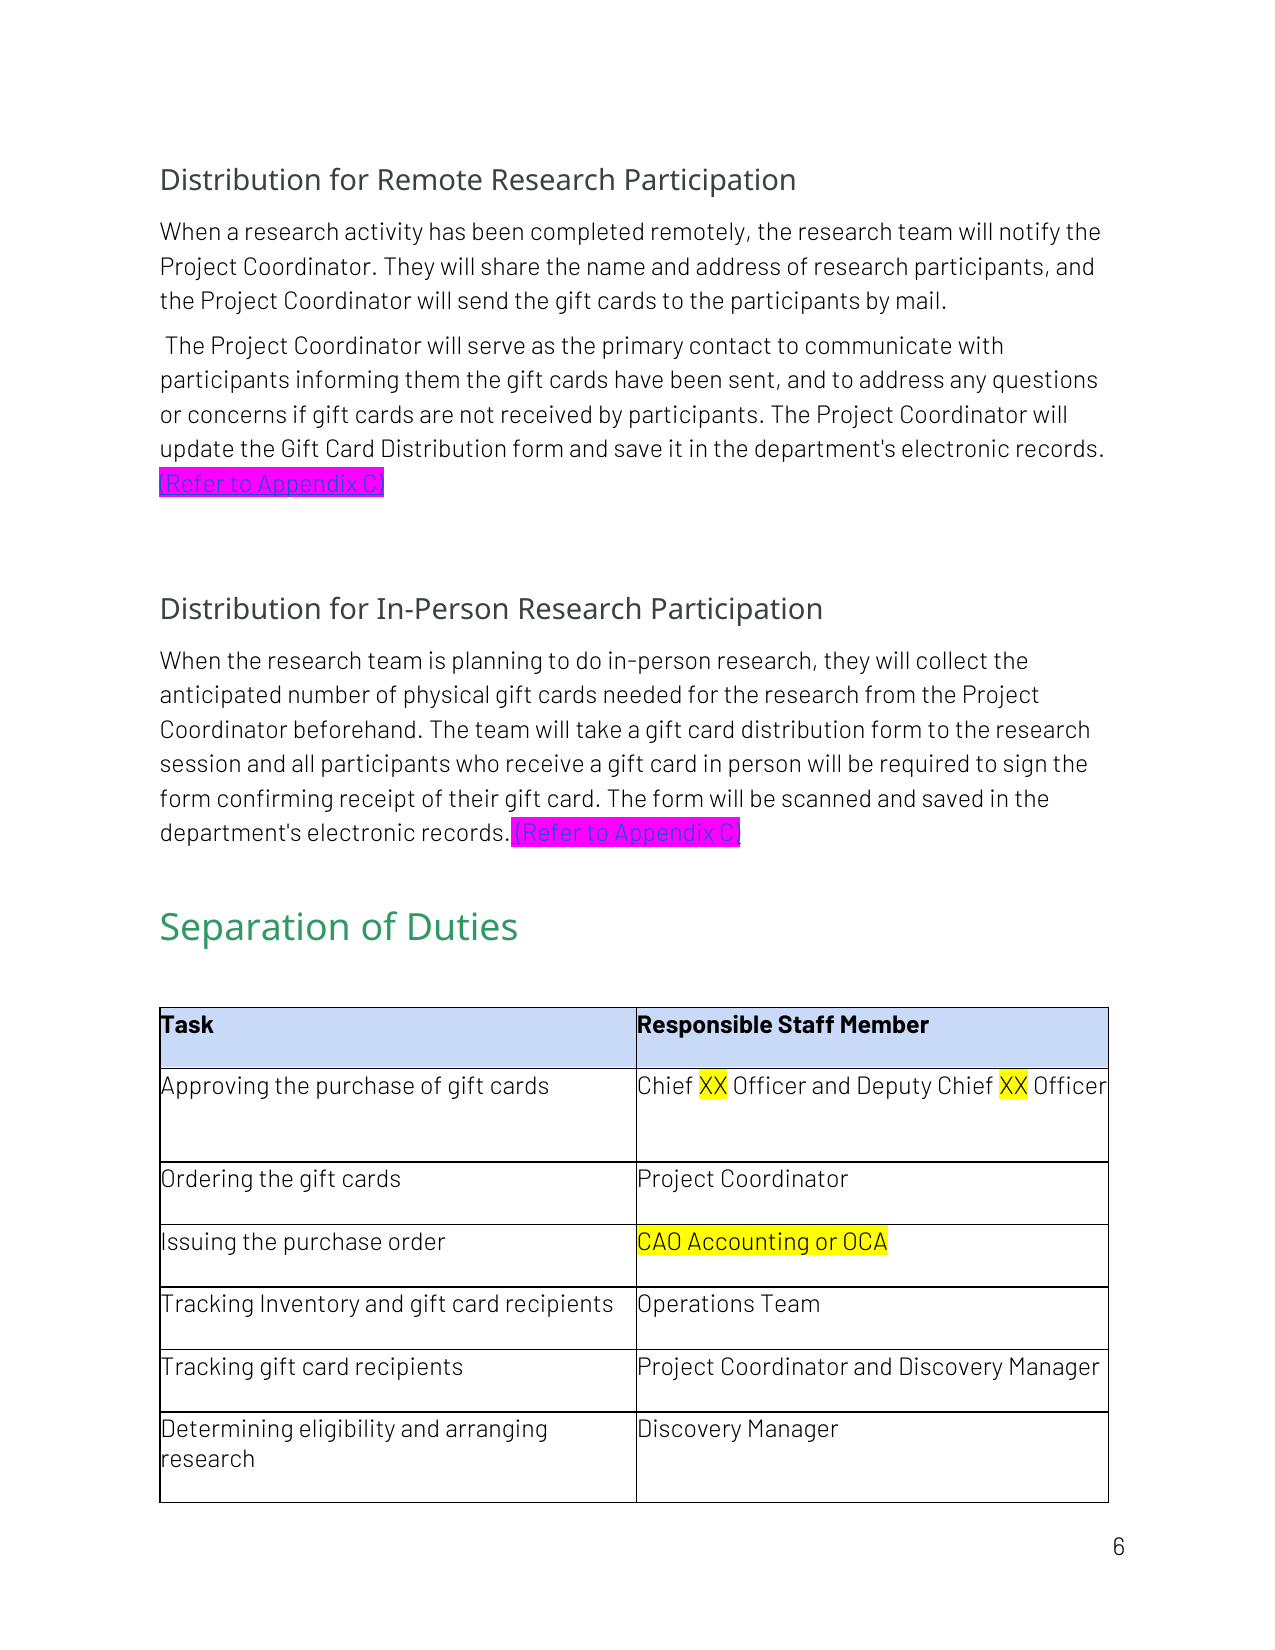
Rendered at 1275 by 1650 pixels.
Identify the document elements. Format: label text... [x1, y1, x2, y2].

table_cell Discovery Manager [637, 1413, 1108, 1502]
table_cell Tracking gift card recipients [161, 1350, 636, 1411]
subtitle Distribution for In-Person Research Participation [159, 588, 1087, 628]
table_cell Operations Team [637, 1288, 1108, 1349]
table_header Responsible Staff Member [637, 1008, 1108, 1067]
text The Project Coordinator will serve as the primary contact to communicate with participants informing them the gift cards have been sent, and to address any questions or concerns if gift cards are not received by participants. The Project Coordinator will update the Gift Card Distribution form and save it in the department's electronic records. (Refer to Appendix C) [159, 329, 1125, 497]
table_header Task [161, 1008, 636, 1067]
text When a research activity has been completed remotely, the research team will notify the Project Coordinator. They will share the name and address of research participants, and the Project Coordinator will send the gift cards to the participants by mail. [159, 215, 1125, 314]
table_cell Project Coordinator [637, 1163, 1108, 1224]
table_cell Ordering the gift cards [161, 1163, 636, 1224]
text When the research team is planning to do in-person research, they will collect the anticipated number of physical gift cards needed for the research from the Project Coordinator beforehand. The team will take a gift card distribution form to the research session and all participants who receive a gift card in person will be required to sign the form confirming receipt of their gift card. The form will be scanned and saved in the department's electronic records. (Refer to Appendix C) [159, 644, 1125, 847]
table_cell Determining eligibility and arranging research [161, 1413, 636, 1502]
table_cell Project Coordinator and Discovery Manager [637, 1350, 1108, 1411]
table_cell CAO Accounting or OCA [637, 1225, 1108, 1286]
table_cell Approving the purchase of gift cards [161, 1069, 636, 1161]
table_cell Tracking Inventory and gift card recipients [161, 1288, 636, 1349]
table_cell Issuing the purchase order [161, 1225, 636, 1286]
table_cell Chief XX Officer and Deputy Chief XX Officer [637, 1069, 1108, 1161]
subtitle Distribution for Remote Research Participation [159, 159, 1087, 199]
subtitle Separation of Duties [159, 900, 1087, 951]
